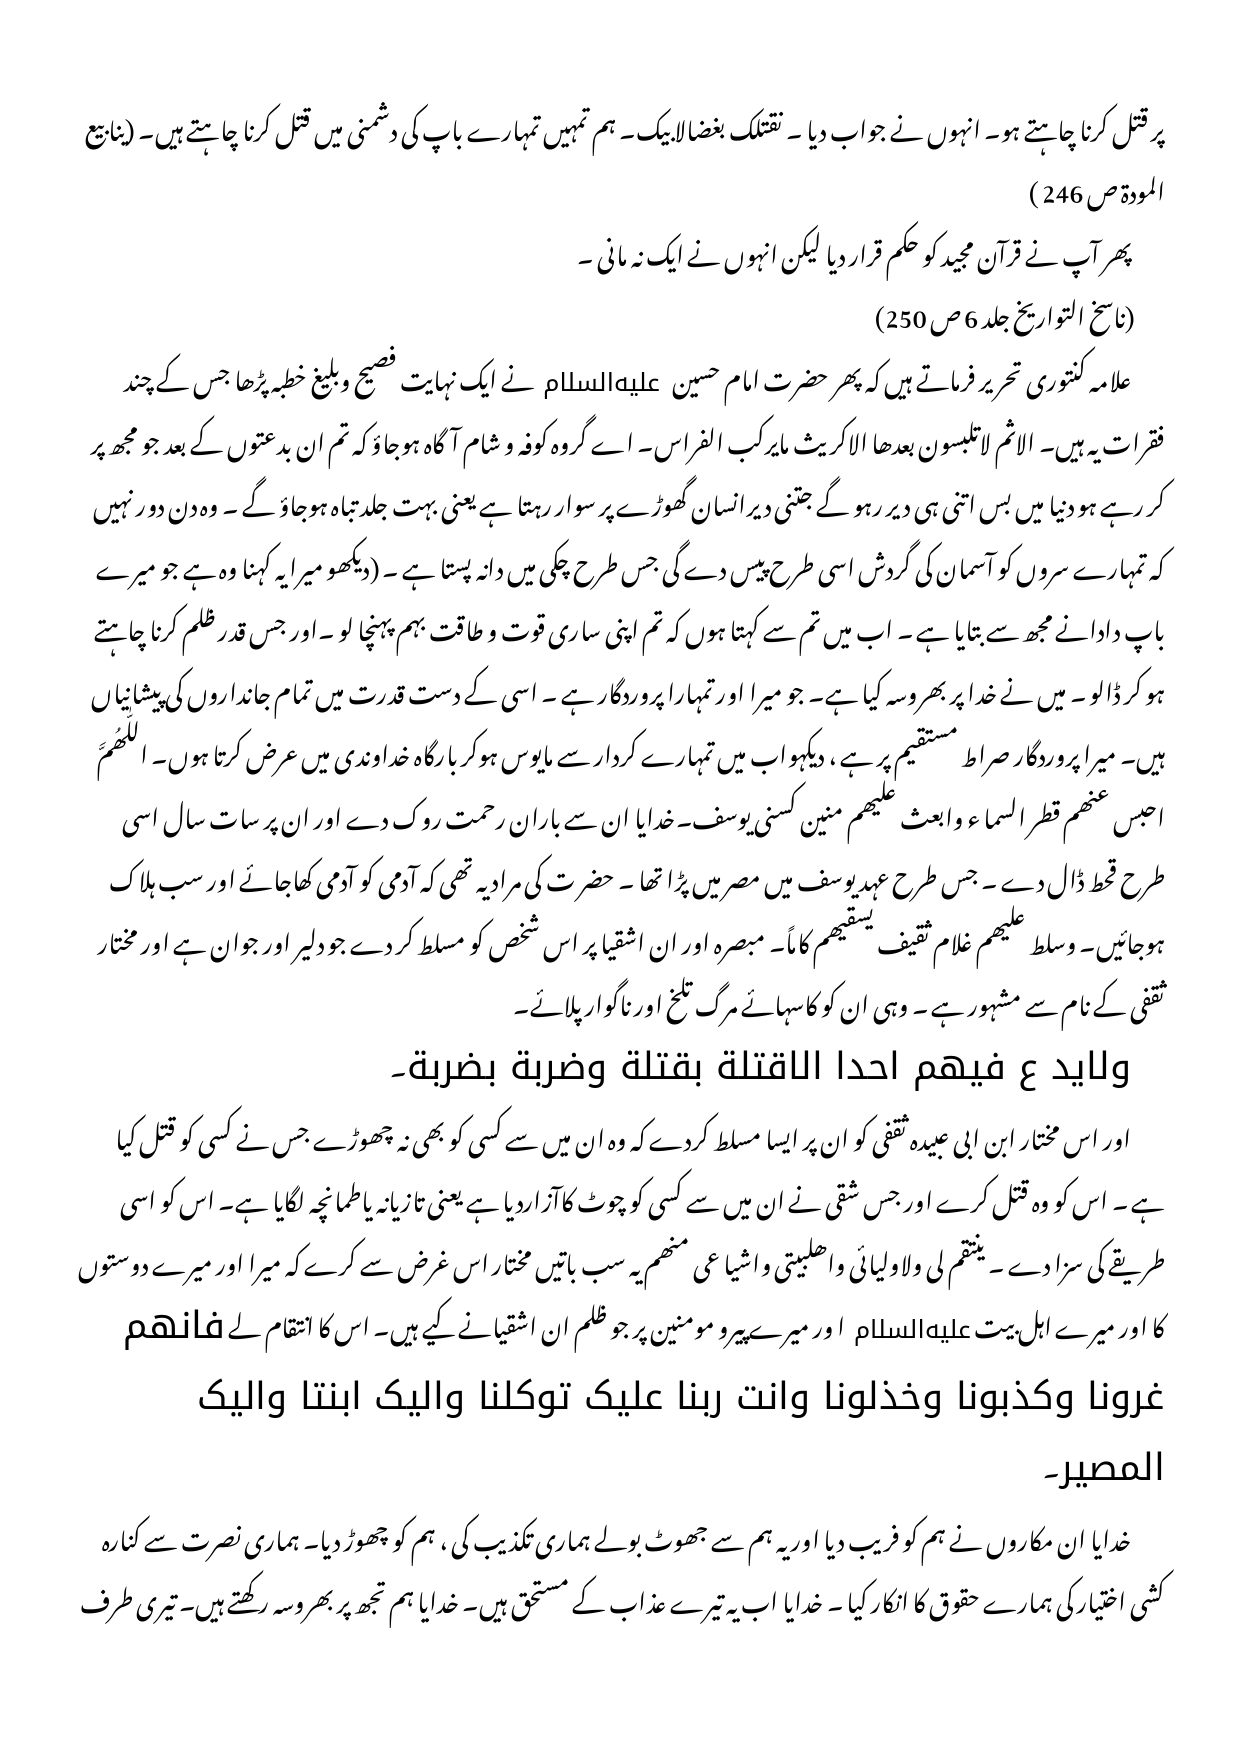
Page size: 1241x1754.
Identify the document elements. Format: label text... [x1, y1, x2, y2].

text (ناسخ التواریخ جلد 6 ص 250) [75, 281, 1165, 344]
text پھر آپ نے قرآن مجید کو حکم قرار دیا لیکن انہوں نے ایک نہ مانی ۔ [75, 219, 1165, 281]
text ولاید ع فیهم احدا الاقتلة بقتلة وضربة بضربة۔ [75, 1032, 1165, 1103]
text علامہ کنتوری تحریر فرماتے ہیں کہ پھر حضرت امام حسین عليه‌السلام نے ایک نہایت فصیح وبلیغ خطبہ پڑھا جس کے چند فقرات یہ ہیں۔ الاثم لاتلبسون بعدھا الاکریث مایرکب الفراس۔ اے گروہ کوفہ و شام آگاہ ہوجاؤ کہ تم ان بدعتوں کے بعد جو مجھ پر کر رہے ہو دنیا میں بس اتنی ہی دیر رہو گے جتنی دیرانسان گھوڑے پر سوار رہتا ہے یعنی بہت جلد تباہ ہوجاؤ گے ۔ وہ دن دور نہیں کہ تمہارے سروں کو آسمان کی گردش اسی طرح پیس دے گی جس طرح چکی میں دانہ پستا ہے ۔ (دیکھو میرا یہ کہنا وہ ہے جو میرے باپ دادانے مجھ سے بتایا ہے ۔ اب میں تم سے کہتا ہوں کہ تم اپنی ساری قوت و طاقت بہم پہنچا لو ۔اور جس قدر ظلم کرنا چاہتے ہو کر ڈالو ۔ میں نے خدا پر بھروسہ کیا ہے۔ جو میرا اور تمہارا پروردگار ہے ۔ اسی کے دست قدرت میں تمام جانداروں کی پیشانیاں ہیں۔ میرا پروردگار صراط مستقیم پر ہے ، دیکہواب میں تمہارے کردار سے مایوس ہوکر بارگاہ خداوندی میں عرض کرتا ہوں۔ اللّٰھُمَّ احبس عنھم قطر السما ء وابعث علیھم منین کسنی یوسف۔خدایا ان سے باران رحمت روک دے اور ان پر سات سال اسی طرح قحط ڈال دے ۔ جس طرح عہد یوسف میں مصر میں پڑا تھا ۔ حضر ت کی مراد یہ تھی کہ آدمی کو آدمی کھاجائے اور سب ہلاک ہوجائیں۔ وسلط علیھم غلام ثقیف یسقیھم کاماً۔ مبصرہ اور ان اشقیا پر اس شخص کو مسلط کر دے جو دلیر اور جوان ہے اور مختار ثقفی کے نام سے مشہور ہے ۔ وہی ان کو کاسہائے مرگ تلخ اور ناگوار پلائے۔ [75, 344, 1165, 1032]
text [75, 94, 1165, 219]
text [75, 1504, 1165, 1629]
text اور اس مختار ابن ابی عبیدہ ثقفی کو ان پر ایسا مسلط کردے کہ وہ ان میں سے کسی کو بھی نہ چھوڑے جس نے کسی کو قتل کیا ہے ۔ اس کو وہ قتل کرے اور جس شقی نے ان میں سے کسی کو چوٹ کاآزاردیا ہے یعنی تازیانہ یاطمانچہ لگایا ہے۔ اس کو اسی طریقے کی سزا دے ۔ ینتقم لی ولاولیائی واھلبیتی واشیا عی منھم یہ سب باتیں مختار اس غرض سے کرے کہ میرا اور میرے دوستوں کا اور میرے اہل بیت عليه‌السلام ا ور میرے پیرو مومنین پر جو ظلم ان اشقیانے کیے ہیں۔ اس کا انتقام لے فانهم غرونا وکذبونا وخذلونا وانت ربنا علیک توکلنا والیک ابنتا والیک المصیر۔ [75, 1103, 1165, 1504]
